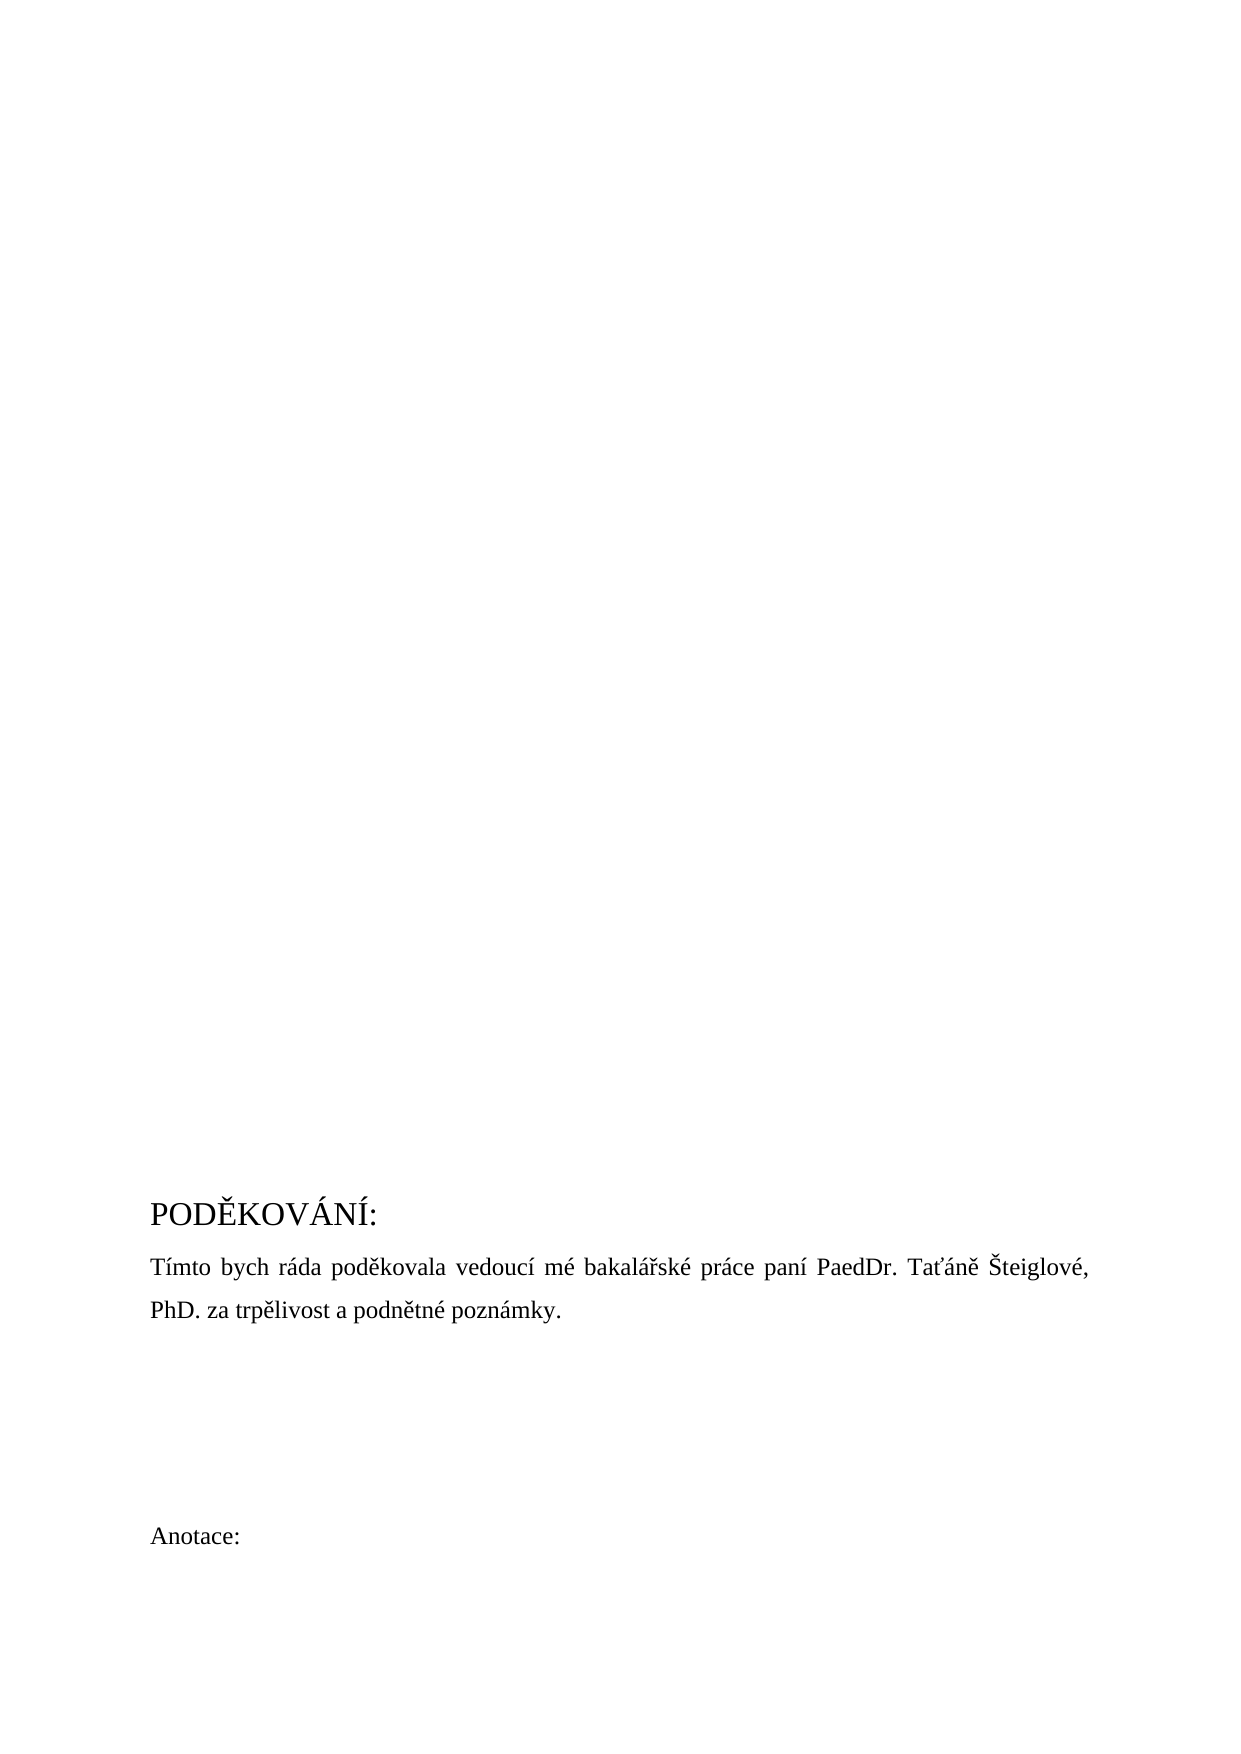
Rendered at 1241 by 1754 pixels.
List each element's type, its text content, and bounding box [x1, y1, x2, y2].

text Anotace: [150, 1521, 1090, 1550]
text PODĚKOVÁNÍ: [150, 1194, 1090, 1233]
text Tímto bych ráda poděkovala vedoucí mé bakalářské práce paní PaedDr. Taťáně Šteiglové, PhD. za trpělivost a podnětné poznámky. [150, 1252, 1090, 1324]
